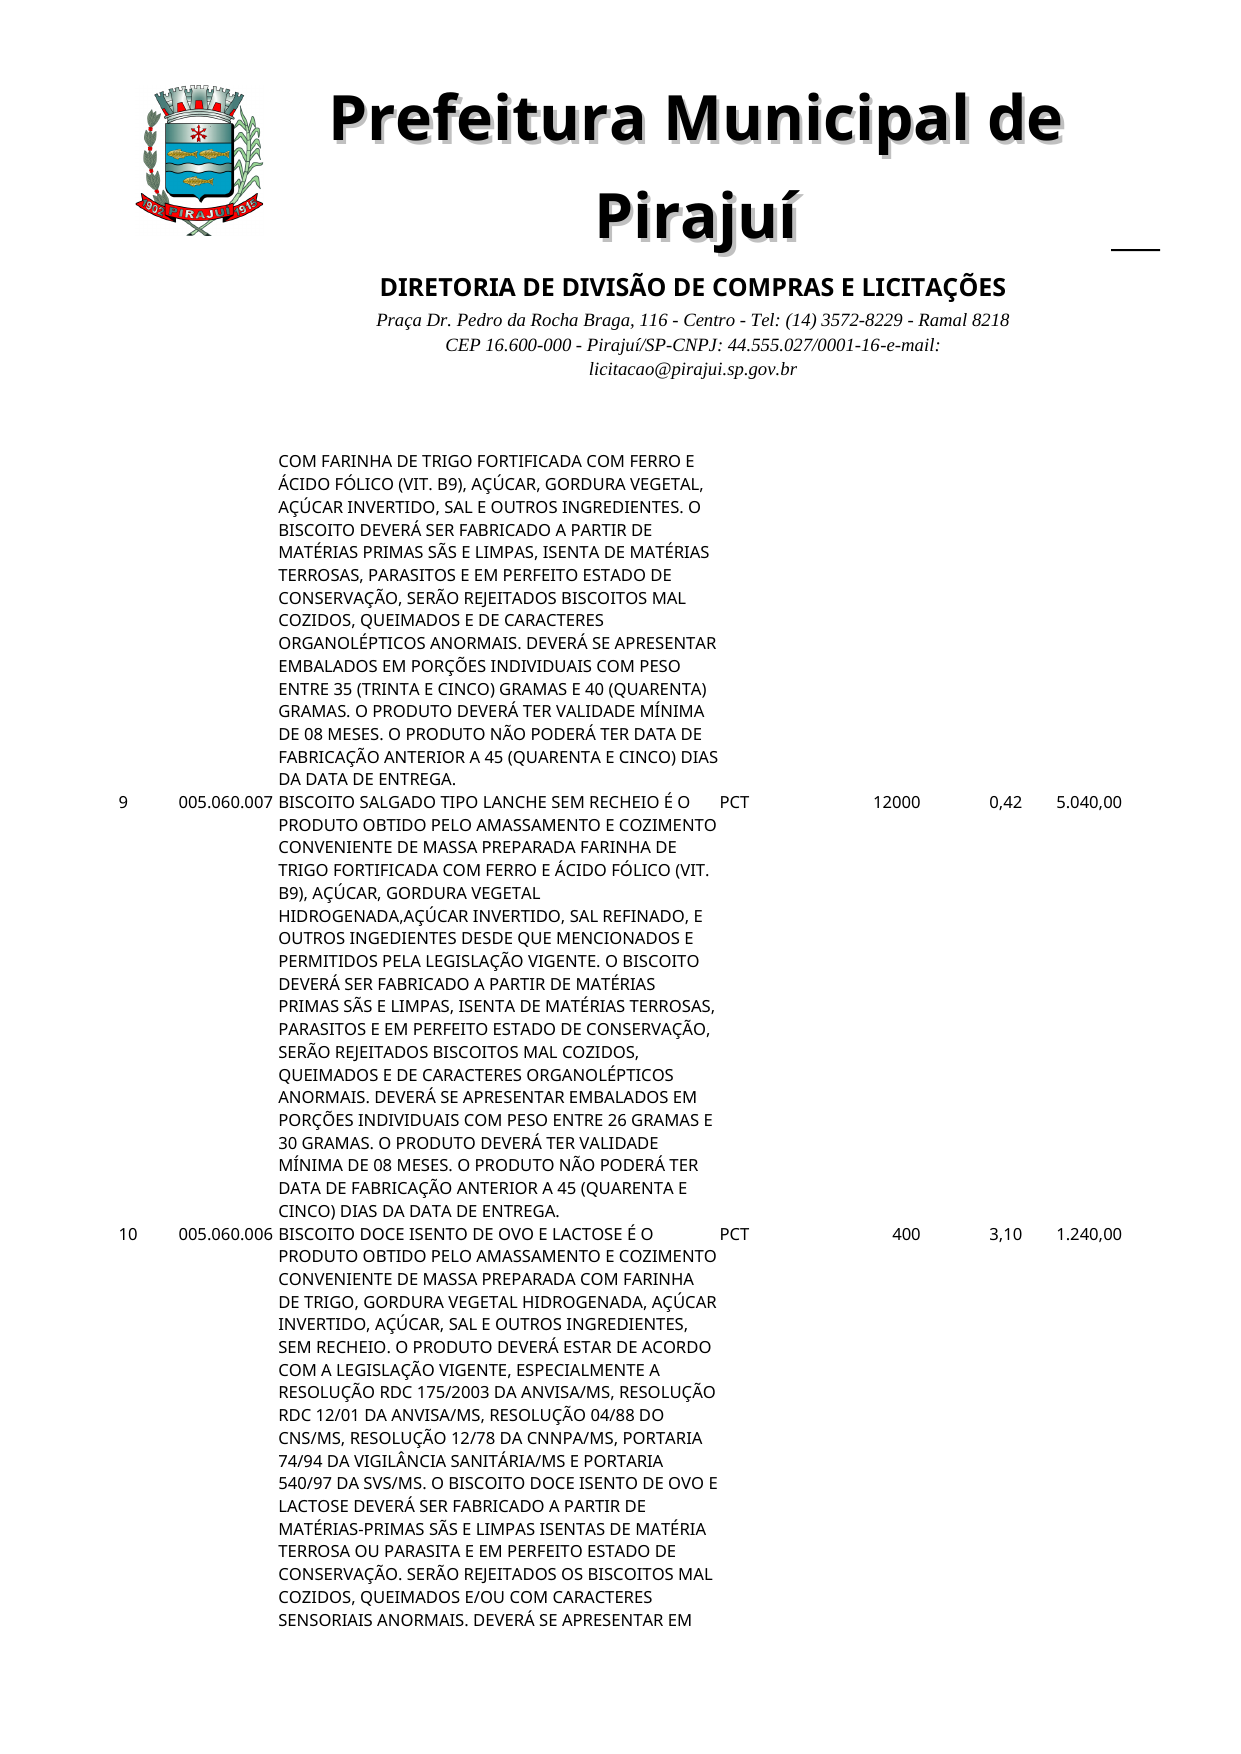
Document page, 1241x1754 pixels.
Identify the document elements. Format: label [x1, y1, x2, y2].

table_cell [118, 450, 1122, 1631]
picture [135, 85, 264, 236]
